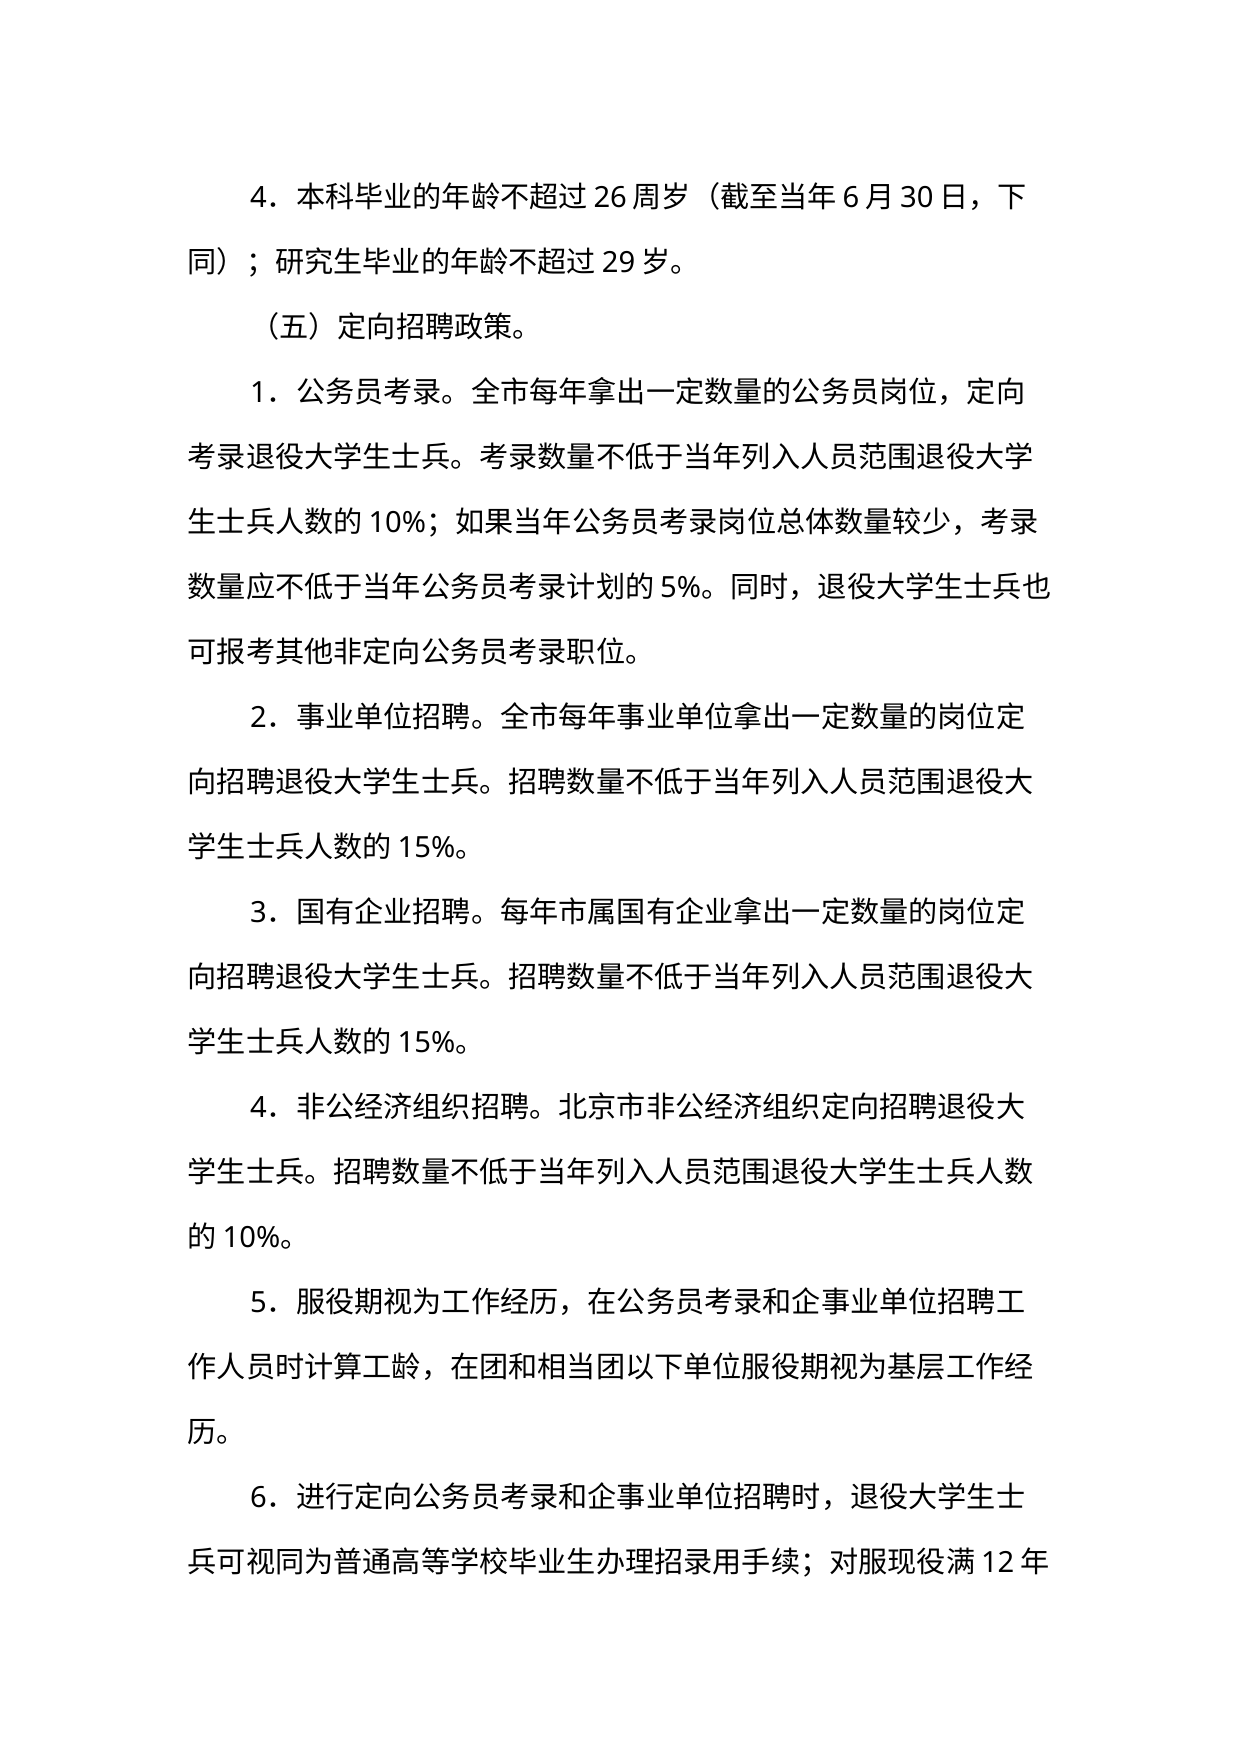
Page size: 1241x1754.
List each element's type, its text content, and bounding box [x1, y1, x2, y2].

text （五）定向招聘政策。 [187, 292, 1053, 357]
text 5．服役期视为工作经历，在公务员考录和企事业单位招聘工作人员时计算工龄，在团和相当团以下单位服役期视为基层工作经历。 [187, 1267, 1053, 1462]
text 2．事业单位招聘。全市每年事业单位拿出一定数量的岗位定向招聘退役大学生士兵。招聘数量不低于当年列入人员范围退役大学生士兵人数的15%。 [187, 682, 1053, 877]
text 4．本科毕业的年龄不超过26周岁（截至当年6月30日，下同）；研究生毕业的年龄不超过29岁。 [187, 162, 1053, 292]
text 3．国有企业招聘。每年市属国有企业拿出一定数量的岗位定向招聘退役大学生士兵。招聘数量不低于当年列入人员范围退役大学生士兵人数的15%。 [187, 877, 1053, 1072]
text 1．公务员考录。全市每年拿出一定数量的公务员岗位，定向考录退役大学生士兵。考录数量不低于当年列入人员范围退役大学生士兵人数的10%；如果当年公务员考录岗位总体数量较少，考录数量应不低于当年公务员考录计划的5%。同时，退役大学生士兵也可报考其他非定向公务员考录职位。 [187, 357, 1053, 682]
text 4．非公经济组织招聘。北京市非公经济组织定向招聘退役大学生士兵。招聘数量不低于当年列入人员范围退役大学生士兵人数的10%。 [187, 1072, 1053, 1267]
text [187, 1462, 1053, 1592]
